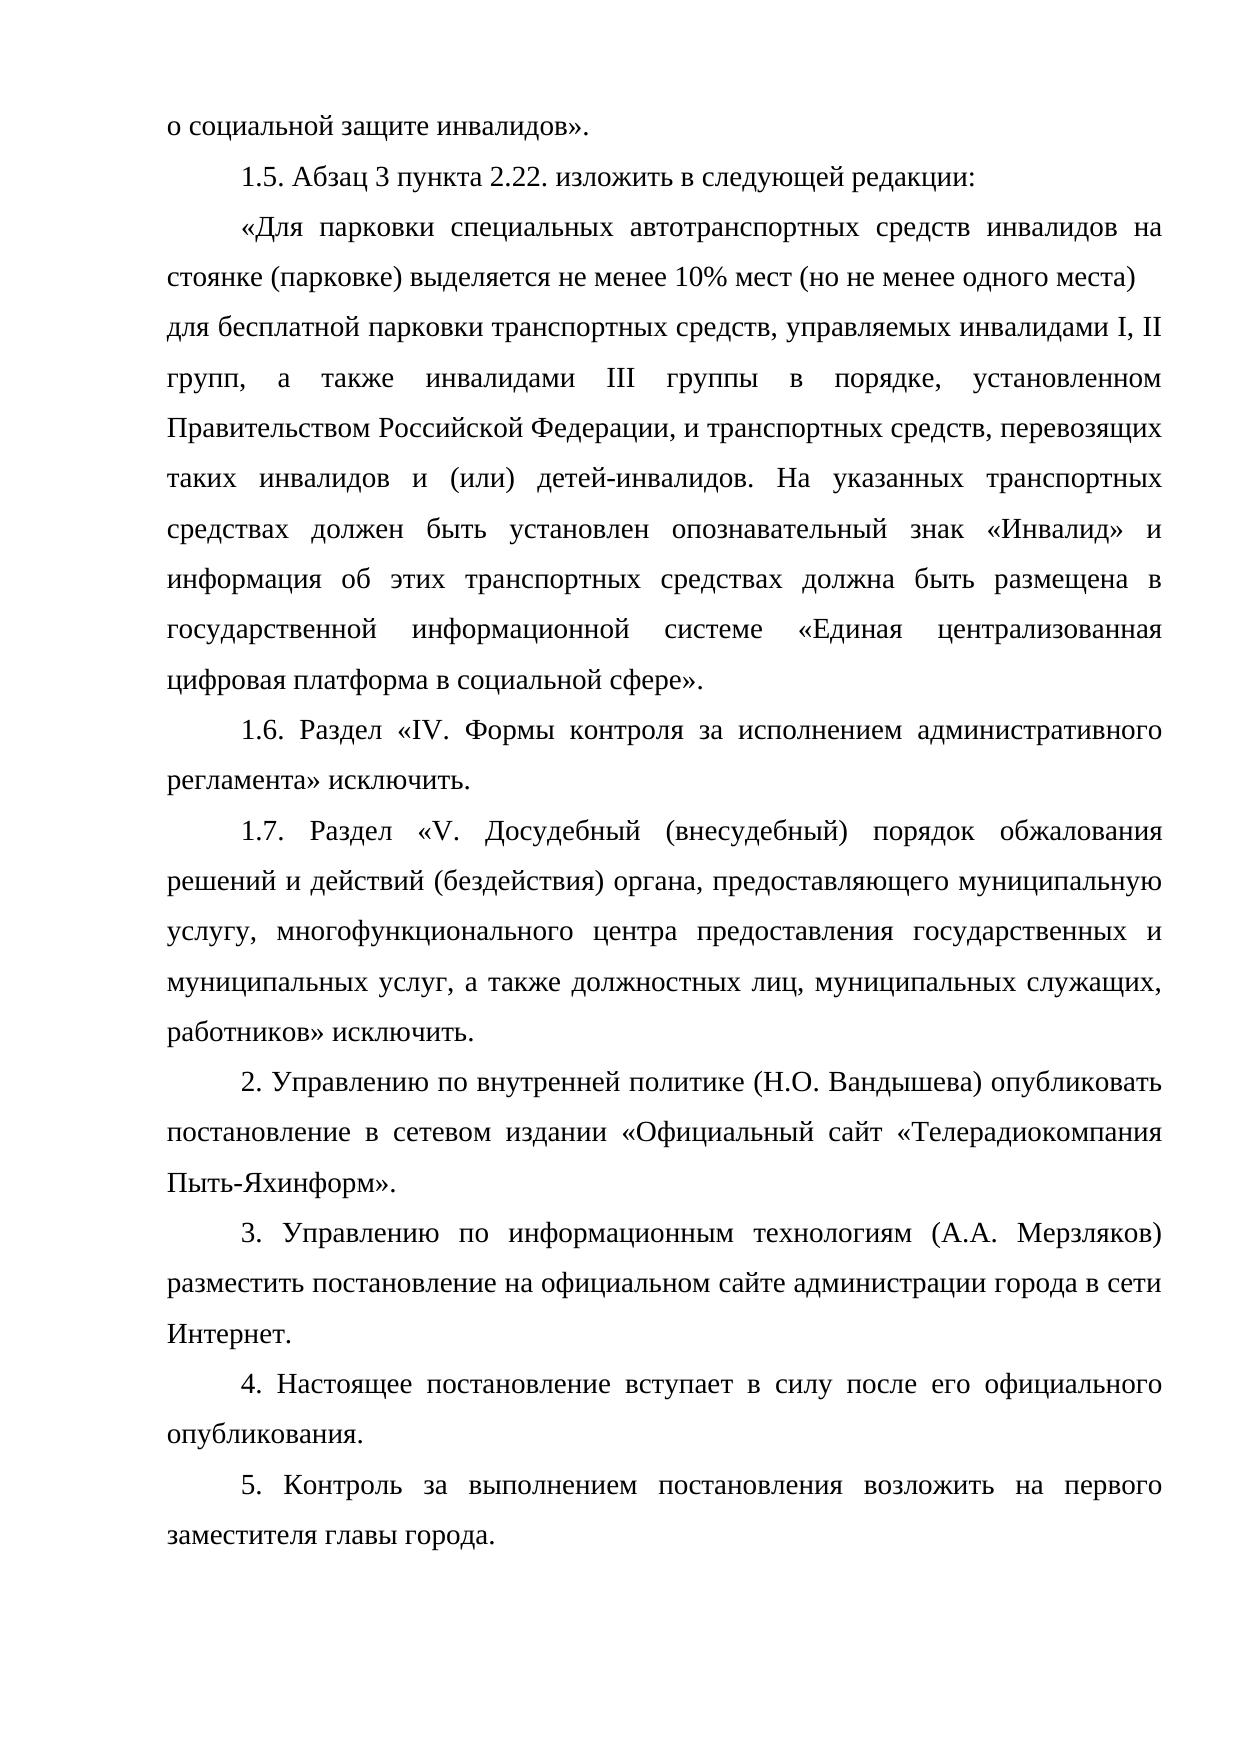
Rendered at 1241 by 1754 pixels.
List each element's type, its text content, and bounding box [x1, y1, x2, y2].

text 1.6. Раздел «IV. Формы контроля за исполнением административного регламента» исключить. [167, 712, 1163, 796]
text 1.5. Абзац 3 пункта 2.22. изложить в следующей редакции: [167, 159, 1163, 192]
text 1.7. Раздел «V. Досудебный (внесудебный) порядок обжалования решений и действий (бездействия) органа, предоставляющего муниципальную услугу, многофункционального центра предоставления государственных и муниципальных услуг, а также должностных лиц, муниципальных служащих, работников» исключить. [167, 813, 1163, 1047]
list 2. Управлению по внутренней политике (Н.О. Вандышева) опубликовать постановление в сетевом издании «Официальный сайт «Телерадиокомпания Пыть-Яхинформ». [167, 1064, 1163, 1198]
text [167, 108, 1163, 142]
text «Для парковки специальных автотранспортных средств инвалидов на стоянке (парковке) выделяется не менее 10% мест (но не менее одного места) [167, 209, 1163, 293]
text 4. Настоящее постановление вступает в силу после его официального опубликования. [167, 1366, 1163, 1450]
text 3. Управлению по информационным технологиям (А.А. Мерзляков) разместить постановление на официальном сайте администрации города в сети Интернет. [167, 1215, 1163, 1349]
text для бесплатной парковки транспортных средств, управляемых инвалидами I, II групп, а также инвалидами III группы в порядке, установленном Правительством Российской Федерации, и транспортных средств, перевозящих таких инвалидов и (или) детей-инвалидов. На указанных транспортных средствах должен быть установлен опознавательный знак «Инвалид» и информация об этих транспортных средствах должна быть размещена в государственной информационной системе «Единая централизованная цифровая платформа в социальной сфере». [167, 309, 1163, 695]
text 5. Контроль за выполнением постановления возложить на первого заместителя главы города. [167, 1467, 1163, 1551]
